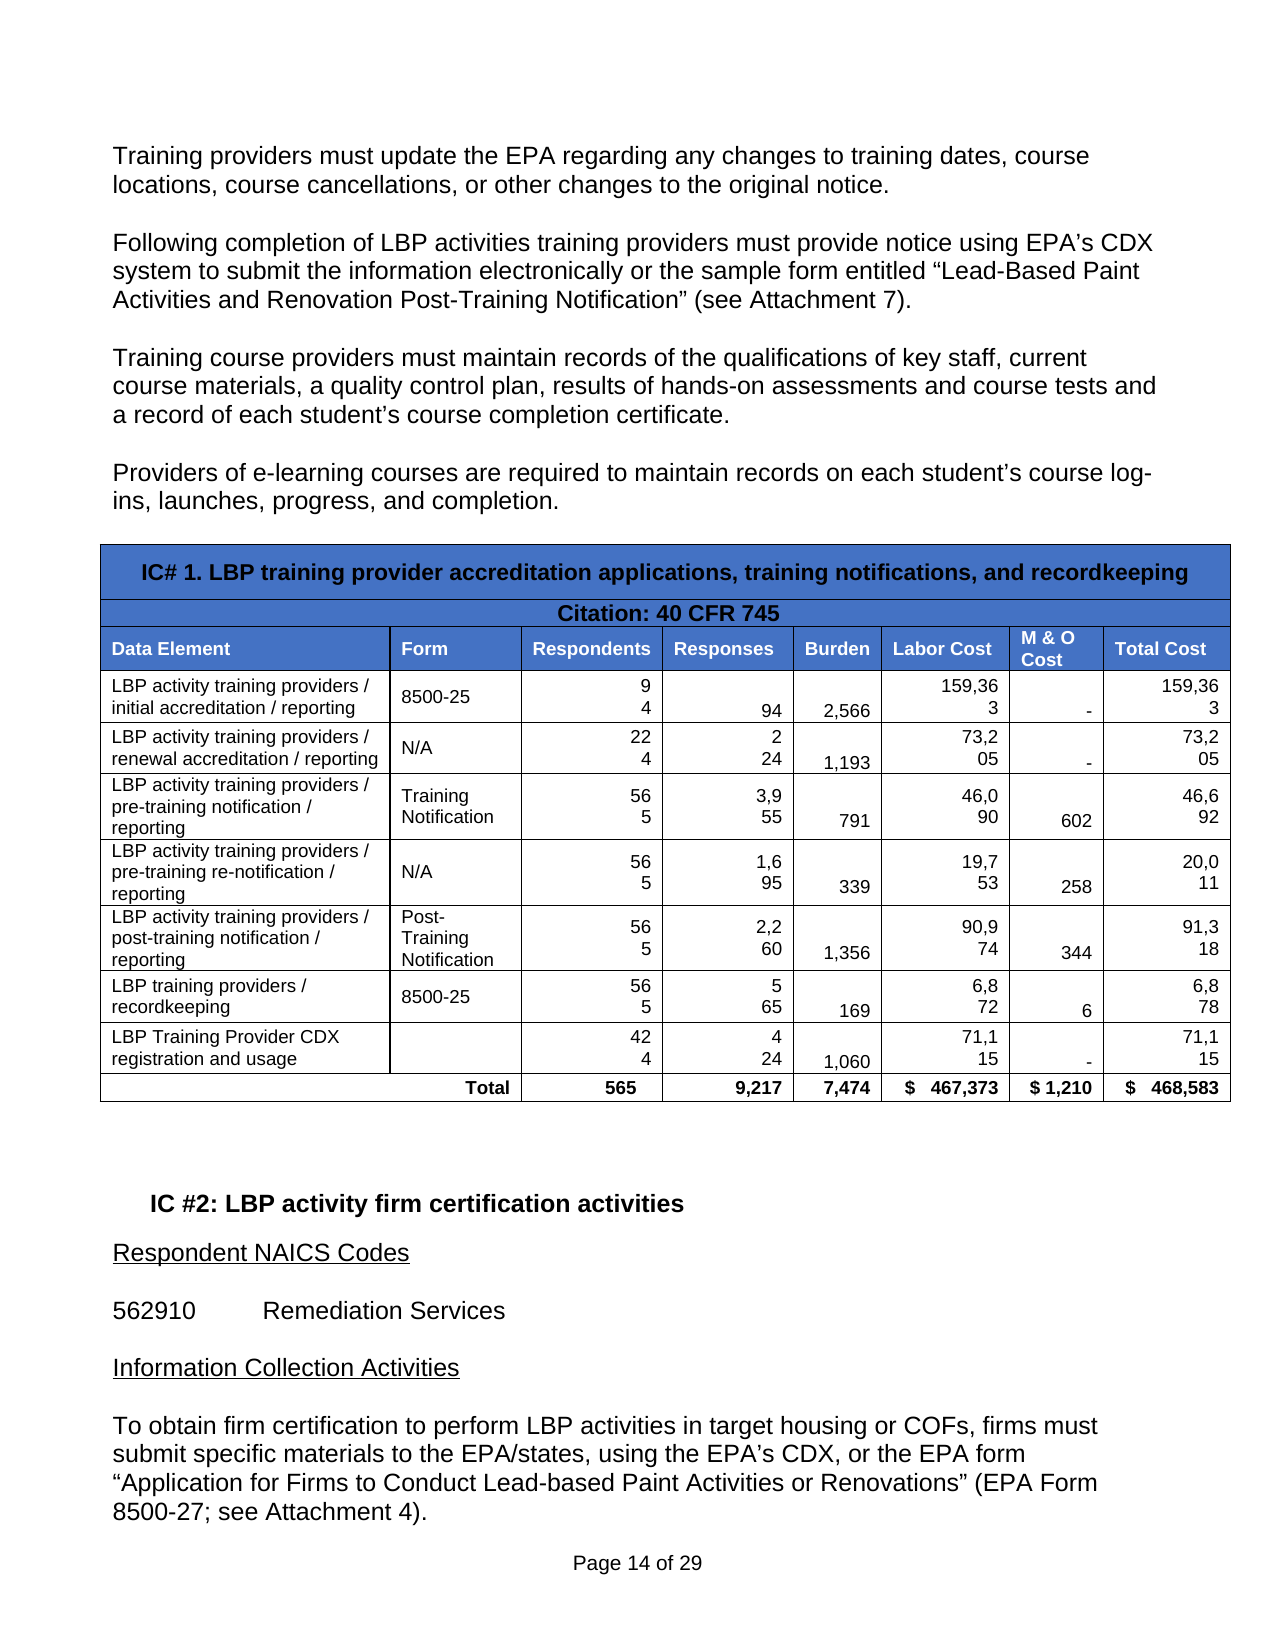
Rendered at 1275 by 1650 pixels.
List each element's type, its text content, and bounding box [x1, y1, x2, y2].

table_cell 73,205 [882, 723, 1009, 773]
table_cell 94 [522, 671, 662, 722]
table_cell $ 467,373 [882, 1074, 1009, 1101]
table_cell Citation: 40 CFR 745 [101, 600, 1230, 626]
table_cell 20,011 [1104, 840, 1230, 904]
table_cell 1,356 [794, 906, 881, 970]
table_cell Total [101, 1074, 521, 1101]
table_cell 9,217 [663, 1074, 793, 1101]
table_cell 565 [522, 840, 662, 904]
table_cell 565 [522, 774, 662, 839]
table_cell 8500-25 [391, 971, 521, 1022]
table_cell Post-Training Notification [391, 906, 521, 970]
table_cell 8500-25 [391, 671, 521, 722]
table_cell N/A [391, 723, 521, 773]
table_cell 46,090 [882, 774, 1009, 839]
table_cell 73,205 [1104, 723, 1230, 773]
table_cell Responses [663, 627, 793, 670]
table_cell Form [391, 627, 521, 670]
table_cell 224 [522, 723, 662, 773]
table_cell 6,878 [1104, 971, 1230, 1022]
table_cell 565 [522, 971, 662, 1022]
table_cell LBP activity training providers / pre-training notification / reporting [101, 774, 389, 839]
table_cell - [1010, 1023, 1103, 1073]
table_cell Burden [794, 627, 881, 670]
table_cell 339 [794, 840, 881, 904]
table_cell Data Element [101, 627, 389, 670]
table_cell 565 [522, 906, 662, 970]
table_cell N/A [391, 840, 521, 904]
table_cell 1,060 [794, 1023, 881, 1073]
table_cell 6,872 [882, 971, 1009, 1022]
table_cell 159,363 [882, 671, 1009, 722]
table_cell - [1010, 723, 1103, 773]
table_cell 159,363 [1104, 671, 1230, 722]
table_cell 602 [1010, 774, 1103, 839]
text Respondent NAICS Codes [112, 1238, 1162, 1267]
table_cell 3,955 [663, 774, 793, 839]
table_cell 258 [1010, 840, 1103, 904]
table_cell 344 [1010, 906, 1103, 970]
text Training course providers must maintain records of the qualifications of key staff, current course materials, a quality control plan, results of hands-on assessments and course tests and a record of each student’s course completion certificate. [112, 342, 1162, 429]
table_cell 2,566 [794, 671, 881, 722]
table_cell Respondents [522, 627, 662, 670]
table_cell 46,692 [1104, 774, 1230, 839]
table_cell $ 1,210 [1010, 1074, 1103, 1101]
table_cell 565 [663, 971, 793, 1022]
table_cell LBP training providers / recordkeeping [101, 971, 389, 1022]
text Following completion of LBP activities training providers must provide notice using EPA’s CDX system to submit the information electronically or the sample form entitled “Lead-Based Paint Activities and Renovation Post-Training Notification” (see Attachment 7). [112, 227, 1162, 314]
table_cell 19,753 [882, 840, 1009, 904]
table_cell 94 [663, 671, 793, 722]
table_cell 6 [1010, 971, 1103, 1022]
text 562910 Remediation Services [112, 1296, 1162, 1324]
table_cell 90,974 [882, 906, 1009, 970]
table_cell 224 [663, 723, 793, 773]
table_cell 424 [522, 1023, 662, 1073]
table_cell Training Notification [391, 774, 521, 839]
table_cell 424 [663, 1023, 793, 1073]
text Training providers must update the EPA regarding any changes to training dates, course locations, course cancellations, or other changes to the original notice. [112, 141, 1162, 199]
table_cell M & O Cost [1010, 627, 1103, 670]
table_cell Labor Cost [882, 627, 1009, 670]
table_cell $ 468,583 [1104, 1074, 1230, 1101]
table_cell 169 [794, 971, 881, 1022]
table_cell 791 [794, 774, 881, 839]
table_cell LBP activity training providers / initial accreditation / reporting [101, 671, 389, 722]
table_cell - [1010, 671, 1103, 722]
table_cell 565 [522, 1074, 662, 1101]
table_cell 71,115 [882, 1023, 1009, 1073]
table_cell 1,193 [794, 723, 881, 773]
table_cell LBP activity training providers / renewal accreditation / reporting [101, 723, 389, 773]
table_cell Total Cost [1104, 627, 1230, 670]
table_cell LBP activity training providers / pre-training re-notification / reporting [101, 840, 389, 904]
table_cell [391, 1023, 521, 1073]
table_header IC# 1. LBP training provider accreditation applications, training notifications, and recordkeeping [101, 545, 1230, 599]
text Providers of e-learning courses are required to maintain records on each student’s course log-ins, launches, progress, and completion. [112, 457, 1162, 515]
text To obtain firm certification to perform LBP activities in target housing or COFs, firms must submit specific materials to the EPA/states, using the EPA’s CDX, or the EPA form “Application for Firms to Conduct Lead-based Paint Activities or Renovations” (EPA Form 8500-27; see Attachment 4). [112, 1411, 1162, 1526]
table_cell 91,318 [1104, 906, 1230, 970]
table_cell LBP Training Provider CDX registration and usage [101, 1023, 389, 1073]
table_cell 1,695 [663, 840, 793, 904]
text Information Collection Activities [112, 1353, 1162, 1382]
table_cell 7,474 [794, 1074, 881, 1101]
table_cell 2,260 [663, 906, 793, 970]
subtitle IC #2: LBP activity firm certification activities [150, 1188, 1162, 1217]
table_cell LBP activity training providers / post-training notification / reporting [101, 906, 389, 970]
table_cell 71,115 [1104, 1023, 1230, 1073]
